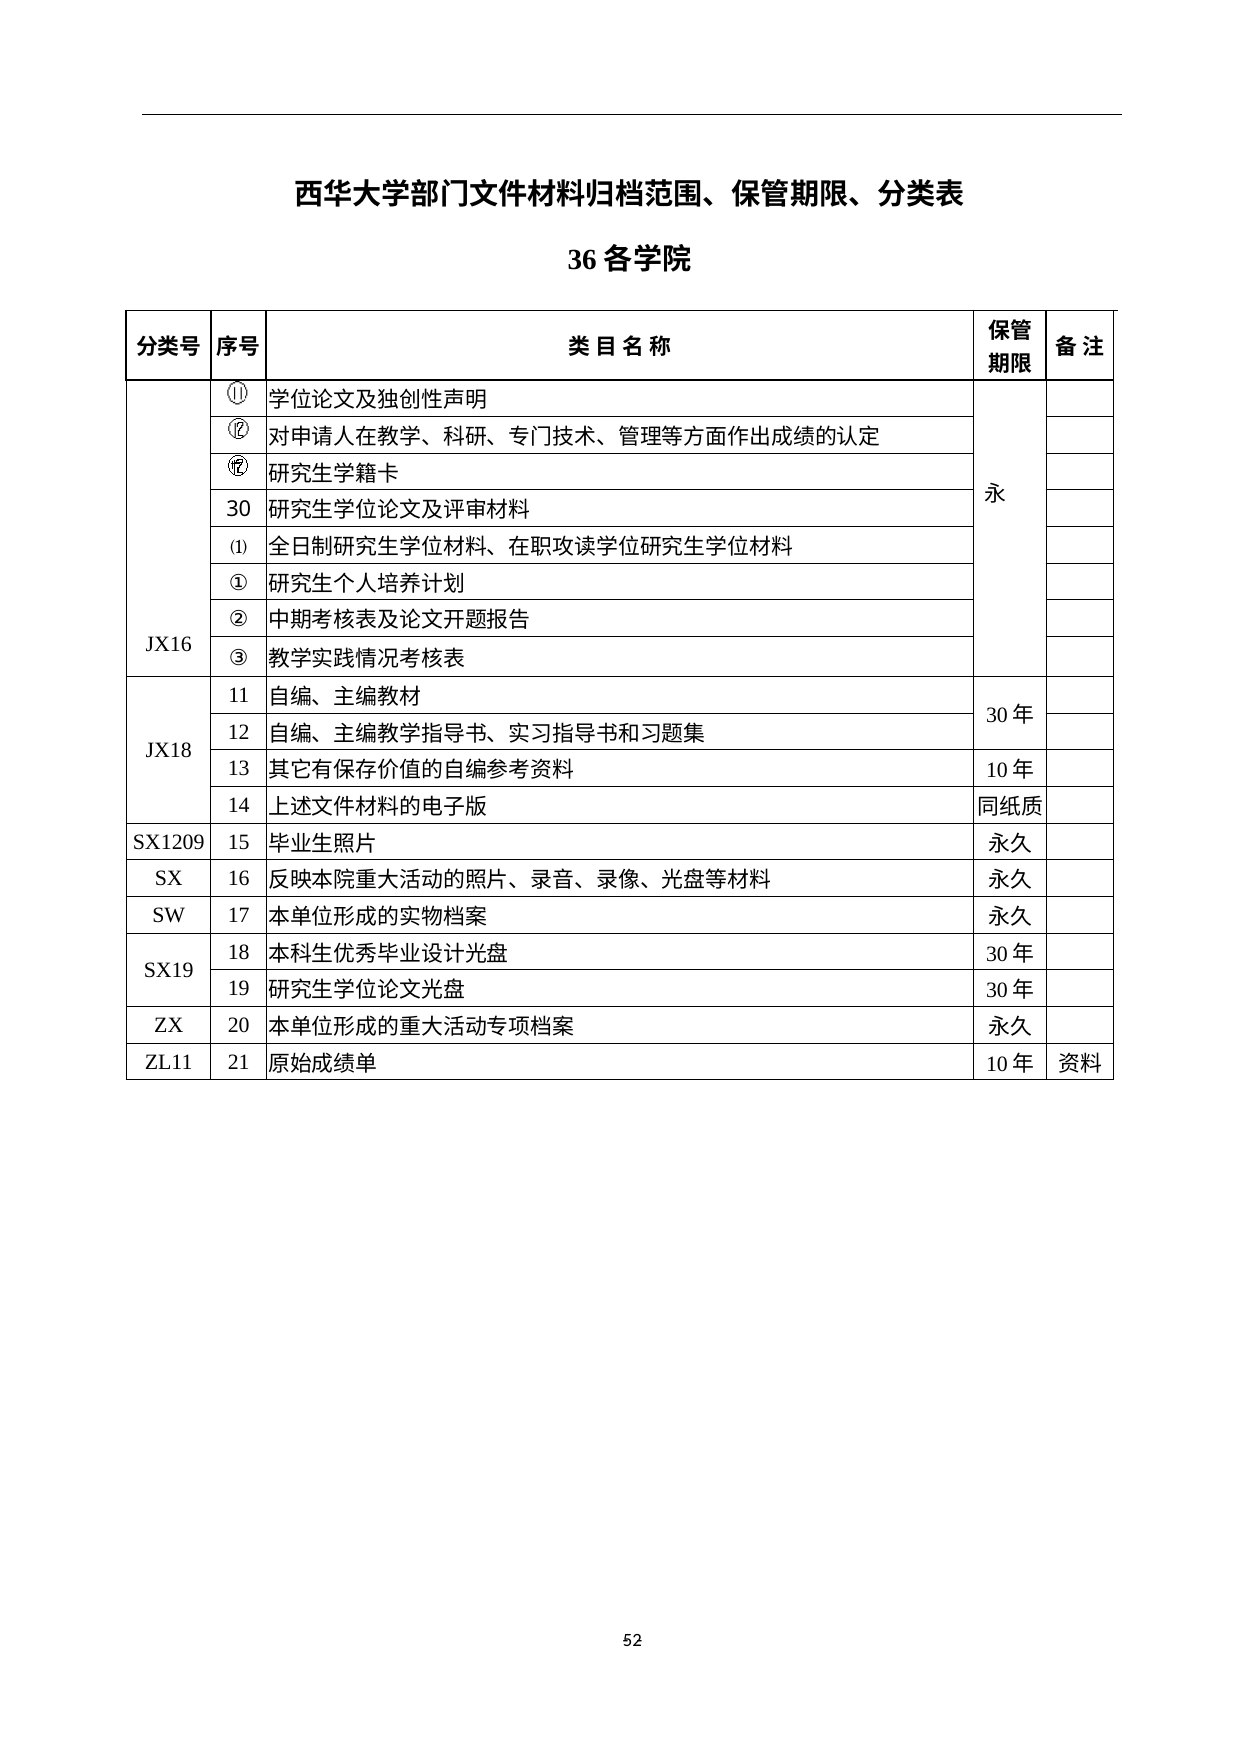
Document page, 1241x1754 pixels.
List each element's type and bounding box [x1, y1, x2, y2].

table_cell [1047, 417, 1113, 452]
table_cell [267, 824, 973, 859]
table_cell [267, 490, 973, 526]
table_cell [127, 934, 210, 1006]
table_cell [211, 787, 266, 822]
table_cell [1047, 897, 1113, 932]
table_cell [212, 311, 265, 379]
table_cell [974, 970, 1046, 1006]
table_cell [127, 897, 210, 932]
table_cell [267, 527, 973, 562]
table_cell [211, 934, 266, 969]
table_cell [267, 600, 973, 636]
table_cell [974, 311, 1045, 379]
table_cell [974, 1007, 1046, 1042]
picture [223, 381, 254, 407]
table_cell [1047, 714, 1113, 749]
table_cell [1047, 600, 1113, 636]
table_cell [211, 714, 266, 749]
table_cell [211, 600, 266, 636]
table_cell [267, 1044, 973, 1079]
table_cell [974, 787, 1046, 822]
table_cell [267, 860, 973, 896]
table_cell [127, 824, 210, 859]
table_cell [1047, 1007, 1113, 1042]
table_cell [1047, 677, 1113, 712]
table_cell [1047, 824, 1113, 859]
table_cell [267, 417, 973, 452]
picture [224, 455, 253, 477]
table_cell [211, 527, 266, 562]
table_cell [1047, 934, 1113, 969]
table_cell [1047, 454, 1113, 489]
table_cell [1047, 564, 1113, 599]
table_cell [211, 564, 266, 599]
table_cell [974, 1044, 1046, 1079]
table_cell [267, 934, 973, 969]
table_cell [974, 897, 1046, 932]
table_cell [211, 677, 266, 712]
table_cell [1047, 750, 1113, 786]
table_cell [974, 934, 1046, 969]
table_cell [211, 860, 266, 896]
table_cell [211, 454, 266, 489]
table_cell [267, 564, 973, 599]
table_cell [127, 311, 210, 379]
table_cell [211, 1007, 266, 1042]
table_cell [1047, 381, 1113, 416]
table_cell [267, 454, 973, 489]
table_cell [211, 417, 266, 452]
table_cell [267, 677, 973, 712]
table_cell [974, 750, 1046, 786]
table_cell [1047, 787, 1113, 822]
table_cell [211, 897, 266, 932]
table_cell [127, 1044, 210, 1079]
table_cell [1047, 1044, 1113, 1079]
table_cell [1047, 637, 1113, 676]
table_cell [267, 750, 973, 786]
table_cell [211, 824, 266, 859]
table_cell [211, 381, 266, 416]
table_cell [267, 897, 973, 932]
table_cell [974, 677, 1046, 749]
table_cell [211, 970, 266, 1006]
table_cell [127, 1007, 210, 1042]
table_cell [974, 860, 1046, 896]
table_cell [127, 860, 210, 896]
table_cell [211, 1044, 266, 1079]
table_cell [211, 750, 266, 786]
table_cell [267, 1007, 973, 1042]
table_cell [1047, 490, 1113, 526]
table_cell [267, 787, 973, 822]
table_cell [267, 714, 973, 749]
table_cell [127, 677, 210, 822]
picture [224, 418, 253, 441]
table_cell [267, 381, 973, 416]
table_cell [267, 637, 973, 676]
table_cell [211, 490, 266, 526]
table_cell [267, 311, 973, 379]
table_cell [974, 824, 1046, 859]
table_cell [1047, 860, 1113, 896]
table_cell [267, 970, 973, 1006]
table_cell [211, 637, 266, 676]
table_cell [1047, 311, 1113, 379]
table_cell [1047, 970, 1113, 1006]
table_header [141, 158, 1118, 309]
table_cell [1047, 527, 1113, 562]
